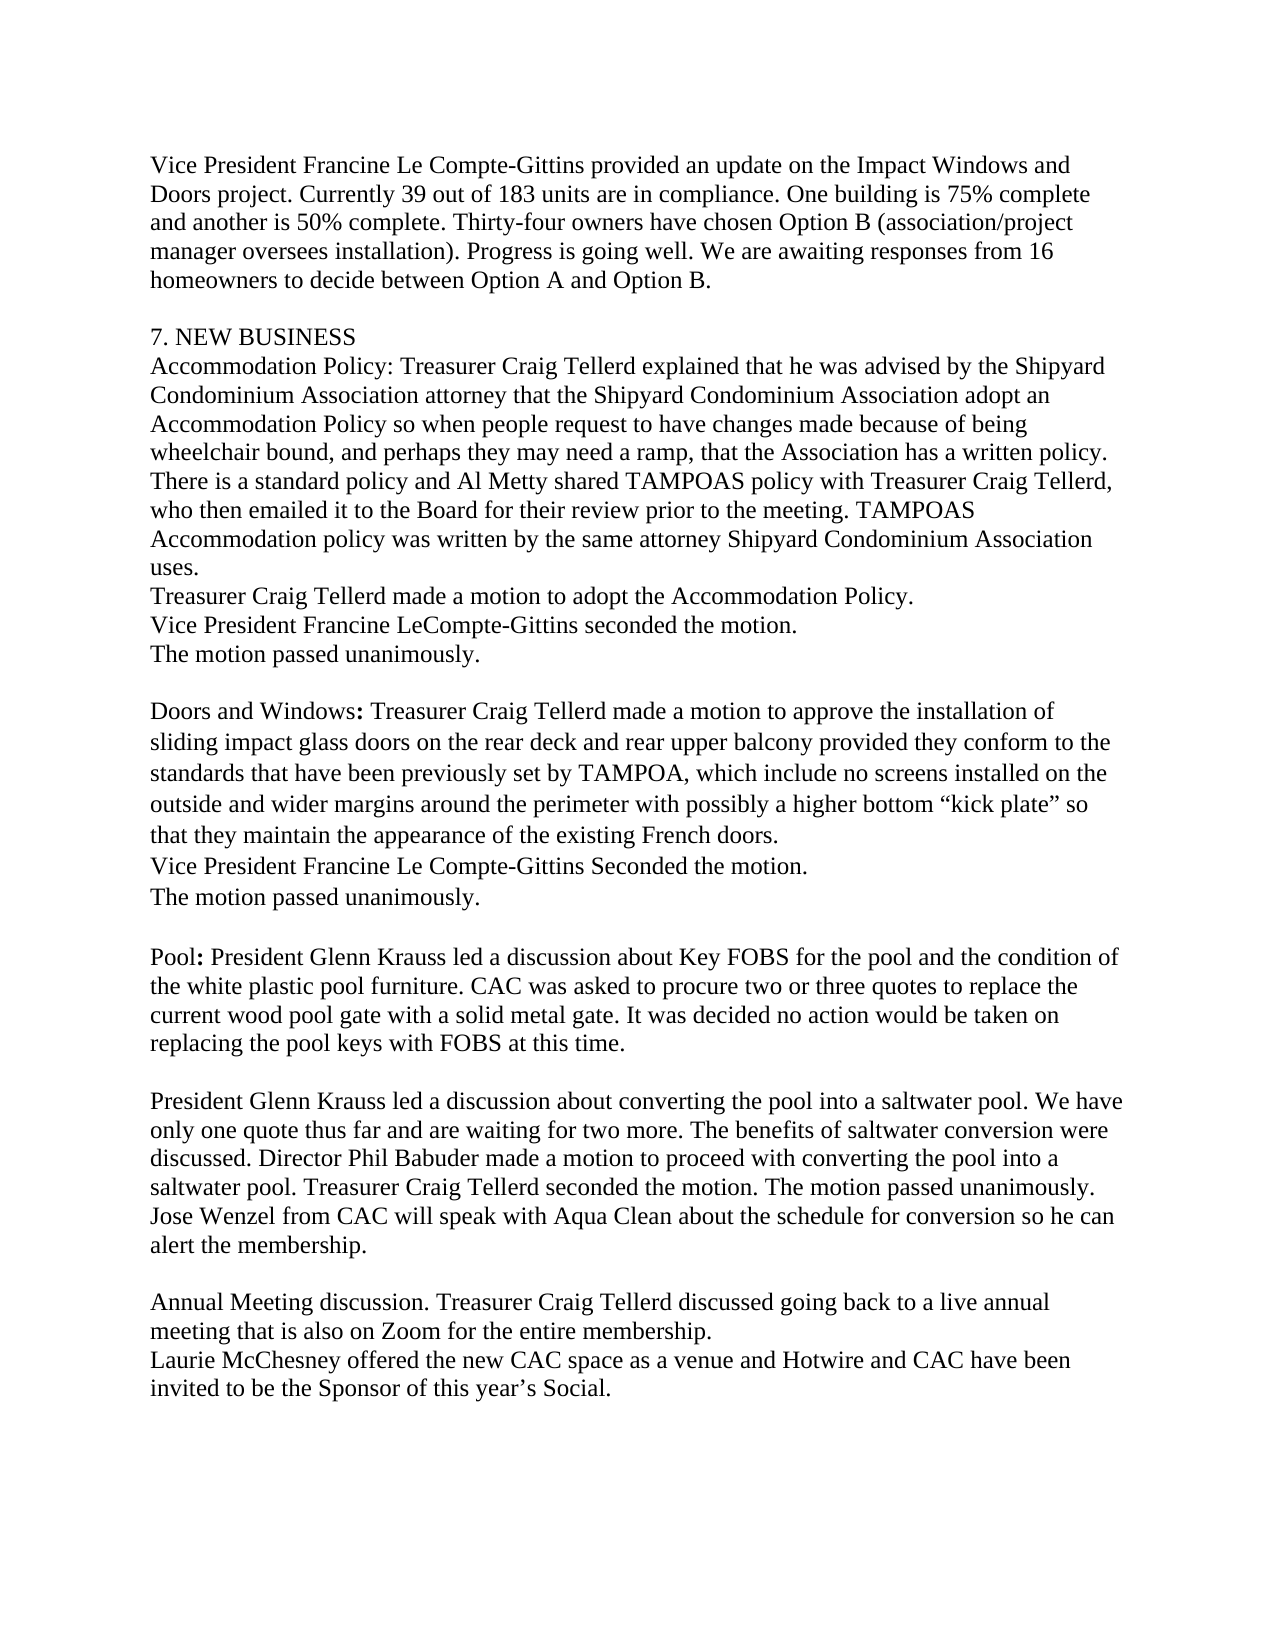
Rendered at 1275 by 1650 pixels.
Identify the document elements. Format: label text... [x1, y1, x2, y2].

text Vice President Francine LeCompte-Gittins seconded the motion. [150, 610, 1125, 639]
text President Glenn Krauss led a discussion about converting the pool into a saltwater pool. We have only one quote thus far and are waiting for two more. The benefits of saltwater conversion were discussed. Director Phil Babuder made a motion to proceed with converting the pool into a saltwater pool. Treasurer Craig Tellerd seconded the motion. The motion passed unanimously. Jose Wenzel from CAC will speak with Aqua Clean about the schedule for conversion so he can alert the membership. [150, 1086, 1125, 1258]
text Pool: President Glenn Krauss led a discussion about Key FOBS for the pool and the condition of the white plastic pool furniture. CAC was asked to procure two or three quotes to replace the current wood pool gate with a solid metal gate. It was decided no action would be taken on replacing the pool keys with FOBS at this time. [150, 942, 1125, 1057]
text 7. NEW BUSINESS [150, 322, 1125, 351]
text Laurie McChesney offered the new CAC space as a venue and Hotwire and CAC have been invited to be the Sponsor of this year’s Social. [150, 1345, 1125, 1402]
text The motion passed unanimously. [150, 882, 1125, 911]
text Doors and Windows: Treasurer Craig Tellerd made a motion to approve the installation of sliding impact glass doors on the rear deck and rear upper balcony provided they conform to the standards that have been previously set by TAMPOA, which include no screens installed on the outside and wider margins around the perimeter with possibly a higher bottom “kick plate” so that they maintain the appearance of the existing French doors. [150, 696, 1125, 849]
text Annual Meeting discussion. Treasurer Craig Tellerd discussed going back to a live annual meeting that is also on Zoom for the entire membership. [150, 1287, 1125, 1345]
text Vice President Francine Le Compte-Gittins provided an update on the Impact Windows and Doors project. Currently 39 out of 183 units are in compliance. One building is 75% complete and another is 50% complete. Thirty-four owners have chosen Option B (association/project manager oversees installation). Progress is going well. We are awaiting responses from 16 homeowners to decide between Option A and Option B. [150, 150, 1125, 294]
text Accommodation Policy: Treasurer Craig Tellerd explained that he was advised by the Shipyard Condominium Association attorney that the Shipyard Condominium Association adopt an Accommodation Policy so when people request to have changes made because of being wheelchair bound, and perhaps they may need a ramp, that the Association has a written policy. There is a standard policy and Al Metty shared TAMPOAS policy with Treasurer Craig Tellerd, who then emailed it to the Board for their review prior to the meeting. TAMPOAS Accommodation policy was written by the same attorney Shipyard Condominium Association uses. [150, 351, 1125, 581]
text Treasurer Craig Tellerd made a motion to adopt the Accommodation Policy. [150, 581, 1125, 610]
text Vice President Francine Le Compte-Gittins Seconded the motion. [150, 851, 1125, 880]
text The motion passed unanimously. [150, 639, 1125, 667]
